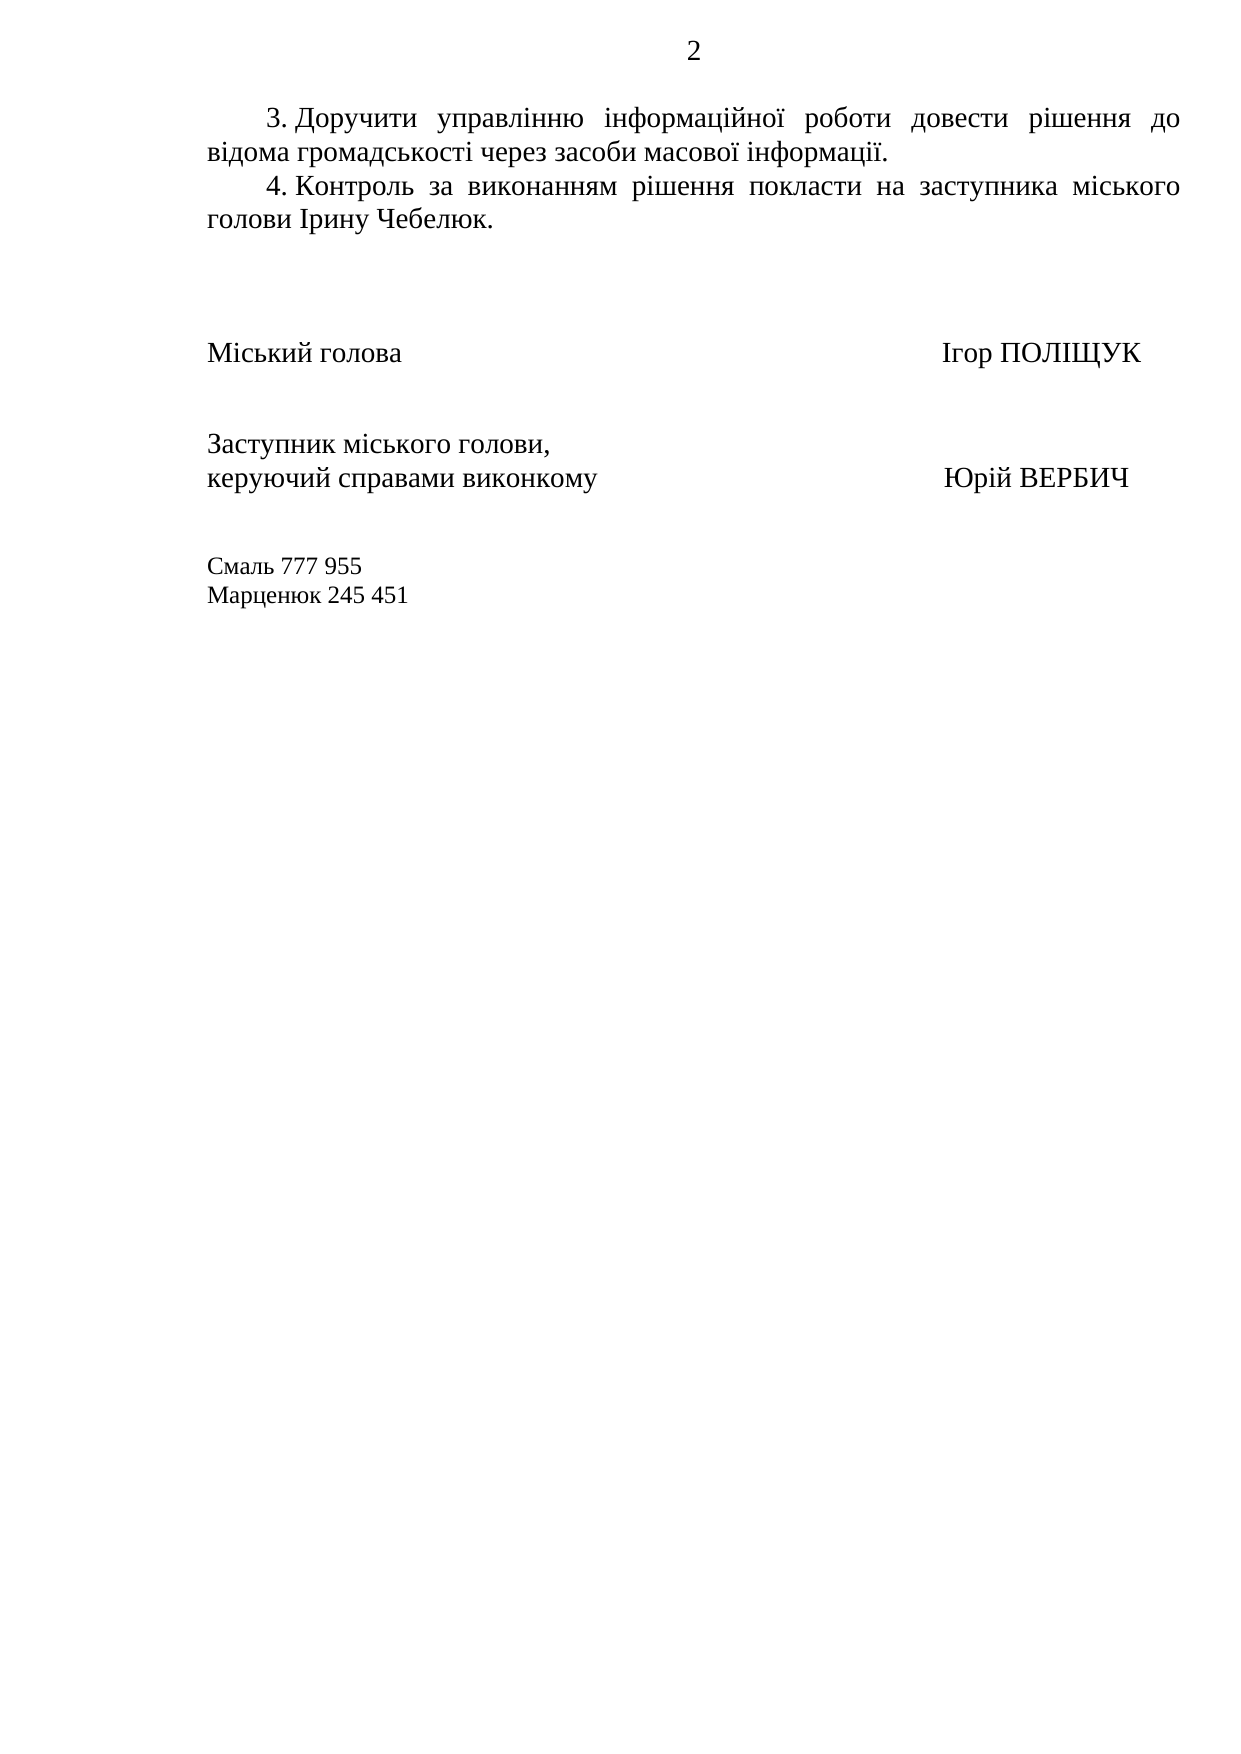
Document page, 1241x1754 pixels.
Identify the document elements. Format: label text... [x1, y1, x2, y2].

text Міський голова Ігор ПОЛІЩУК [207, 335, 1181, 369]
text 3. Доручити управлінню інформаційної роботи довести рішення до відома громадськості через засоби масової інформації. [207, 101, 1181, 168]
text керуючий справами виконкому Юрій ВЕРБИЧ [207, 460, 1181, 493]
text Смаль 777 955 [207, 551, 1181, 580]
text 4. Контроль за виконанням рішення покласти на заступника міського голови Ірину Чебелюк. [207, 168, 1181, 235]
text Марценюк 245 451 [207, 580, 1181, 608]
text Заступник міського голови, [207, 426, 1181, 460]
